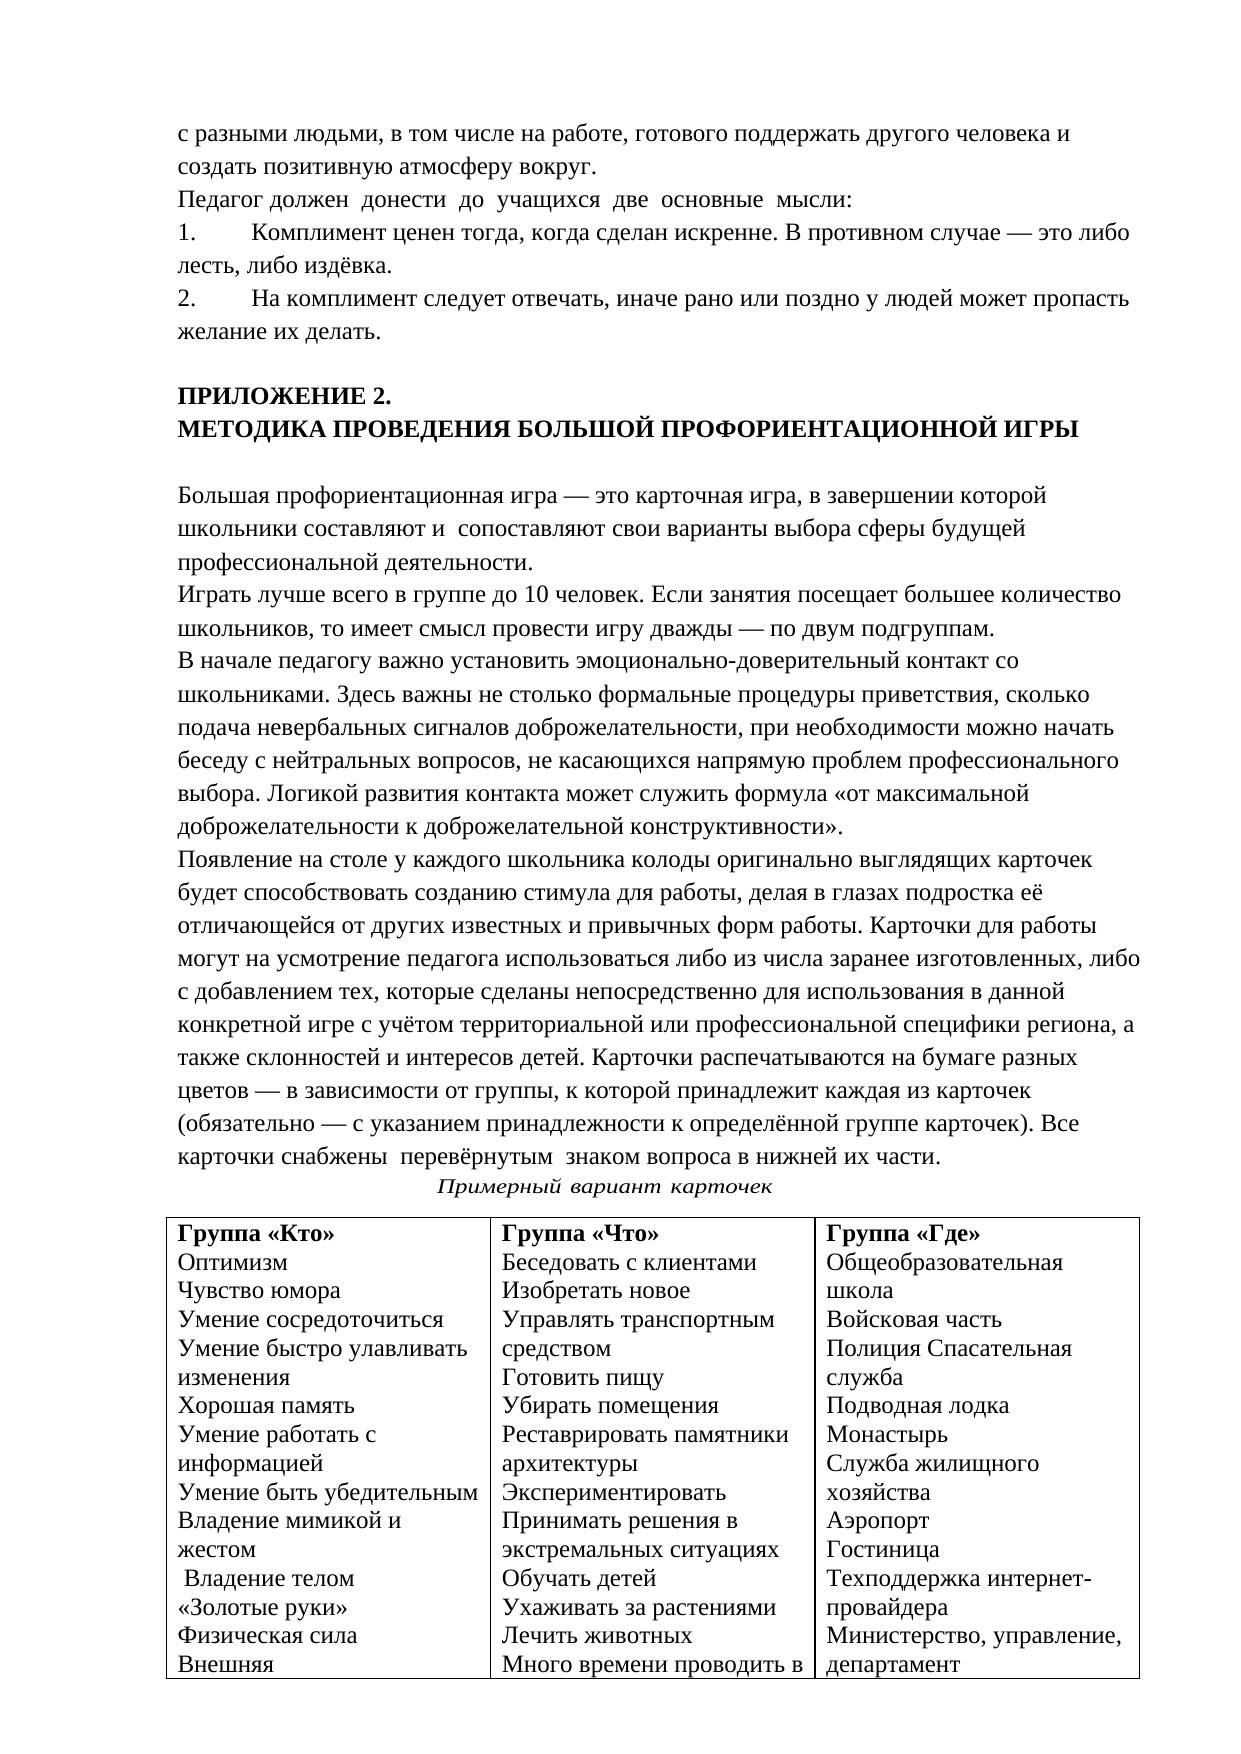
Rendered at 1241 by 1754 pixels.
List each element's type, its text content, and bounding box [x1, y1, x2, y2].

text Появление на столе у каждого школьника колоды оригинально выглядящих карточек будет способствовать созданию стимула для работы, делая в глазах подростка её отличающейся от других известных и привычных форм работы. Карточки для работы могут на усмотрение педагога использоваться либо из числа заранее изготовленных, либо с добавлением тех, которые сделаны непосредственно для использования в данной конкретной игре с учётом территориальной или профессиональной специфики региона, а также склонностей и интересов детей. Карточки распечатываются на бумаге разных цветов — в зависимости от группы, к которой принадлежит каждая из карточек (обязательно — с указанием принадлежности к определённой группе карточек). Все карточки снабжены перевёрнутым знаком вопроса в нижней их части. [177, 844, 1152, 1170]
text Примерный вариант карточек [177, 1174, 1152, 1198]
text МЕТОДИКА ПРОВЕДЕНИЯ БОЛЬШОЙ ПРОФОРИЕНТАЦИОННОЙ ИГРЫ [177, 414, 1152, 443]
text 1. Комплимент ценен тогда, когда сделан искренне. В противном случае — это либо лесть, либо издёвка. [177, 217, 1152, 279]
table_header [167, 1218, 490, 1678]
text В начале педагогу важно установить эмоционально-доверительный контакт со школьниками. Здесь важны не столько формальные процедуры приветствия, сколько подача невербальных сигналов доброжелательности, при необходимости можно начать беседу с нейтральных вопросов, не касающихся напрямую проблем профессионального выбора. Логикой развития контакта может служить формула «от максимальной доброжелательности к доброжелательной конструктивности». [177, 646, 1152, 839]
text ПРИЛОЖЕНИЕ 2. [177, 381, 1152, 410]
text Играть лучше всего в группе до 10 человек. Если занятия посещает большее количество школьников, то имеет смысл провести игру дважды — по двум подгруппам. [177, 579, 1152, 641]
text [177, 118, 1152, 180]
text Педагог должен донести до учащихся две основные мысли: [177, 184, 1152, 213]
text Большая профориентационная игра — это карточная игра, в завершении которой школьники составляют и сопоставляют свои варианты выбора сферы будущей профессиональной деятельности. [177, 481, 1152, 575]
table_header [816, 1218, 1139, 1678]
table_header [491, 1218, 814, 1678]
text 2. На комплимент следует отвечать, иначе рано или поздно у людей может пропасть желание их делать. [177, 283, 1152, 345]
